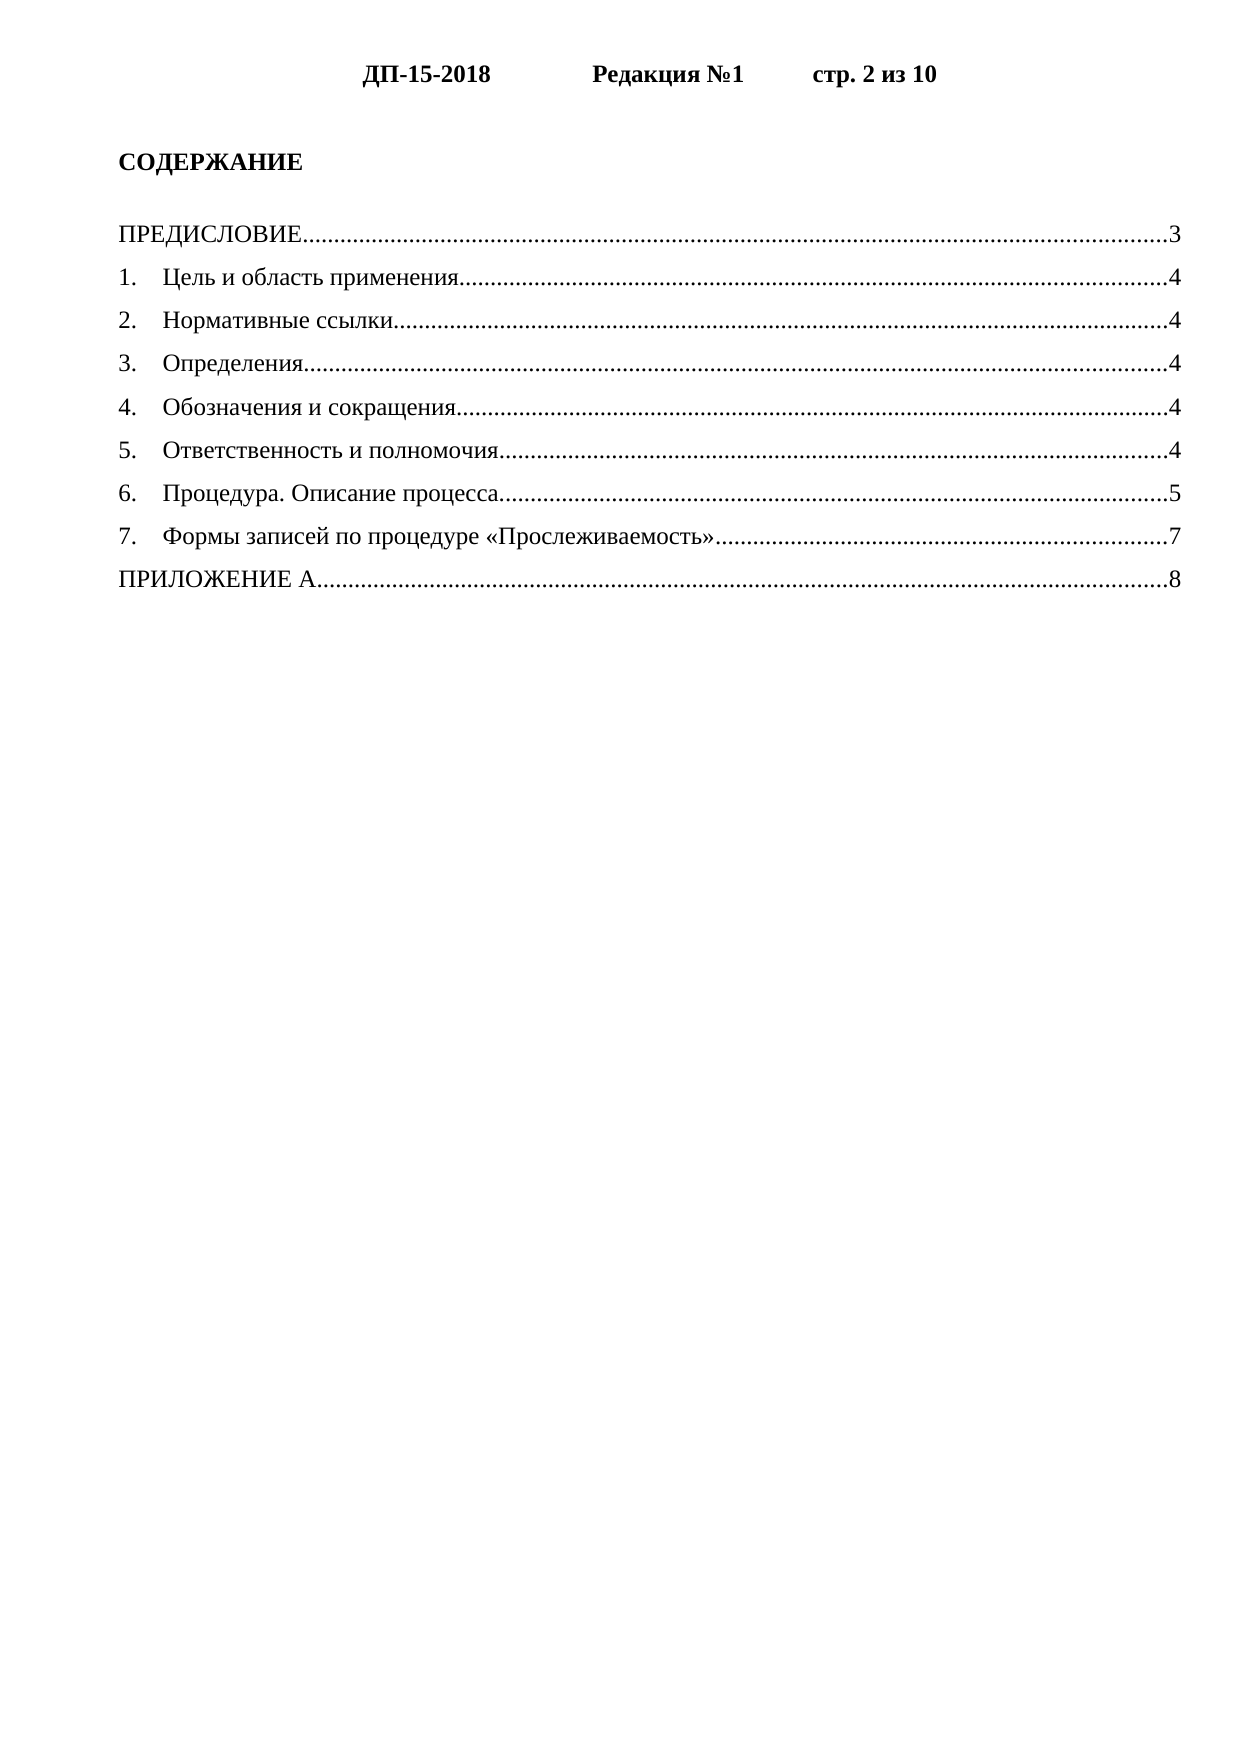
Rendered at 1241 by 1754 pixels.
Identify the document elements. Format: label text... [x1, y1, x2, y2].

text 3. Определения 4 [118, 348, 1181, 377]
text 7. Формы записей по процедуре «Прослеживаемость» 7 [118, 521, 1181, 550]
text 4. Обозначения и сокращения 4 [118, 392, 1181, 420]
text ПРИЛОЖЕНИЕ А 8 [118, 564, 1181, 593]
text 2. Нормативные ссылки 4 [118, 305, 1181, 334]
text 5. Ответственность и полномочия 4 [118, 435, 1181, 463]
subtitle СОДЕРЖАНИЕ [118, 147, 1181, 176]
text 6. Процедура. Описание процесса. 5 [118, 478, 1181, 507]
text 1. Цель и область применения. 4 [118, 262, 1181, 291]
text ПРЕДИСЛОВИЕ 3 [118, 219, 1181, 247]
